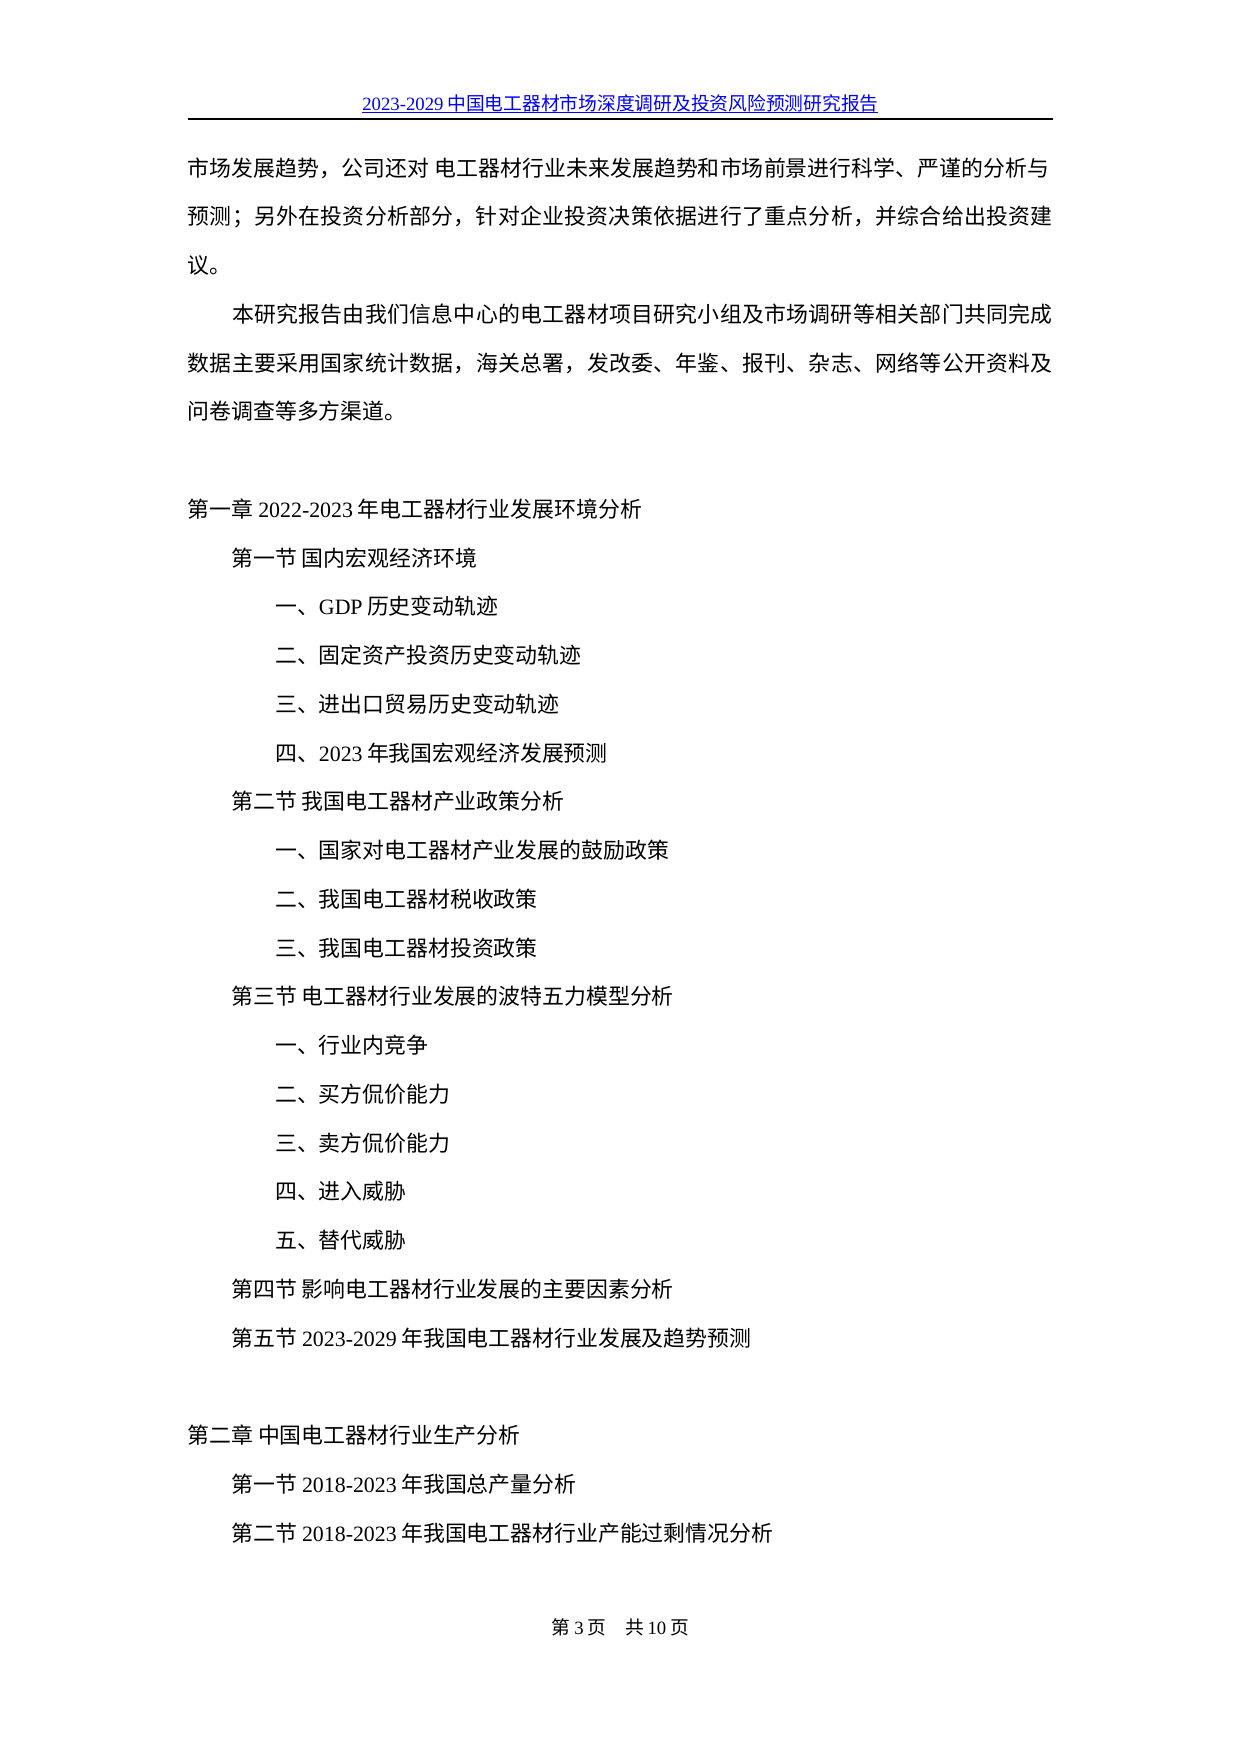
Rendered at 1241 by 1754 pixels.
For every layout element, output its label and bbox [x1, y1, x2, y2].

text [187, 150, 1053, 1548]
